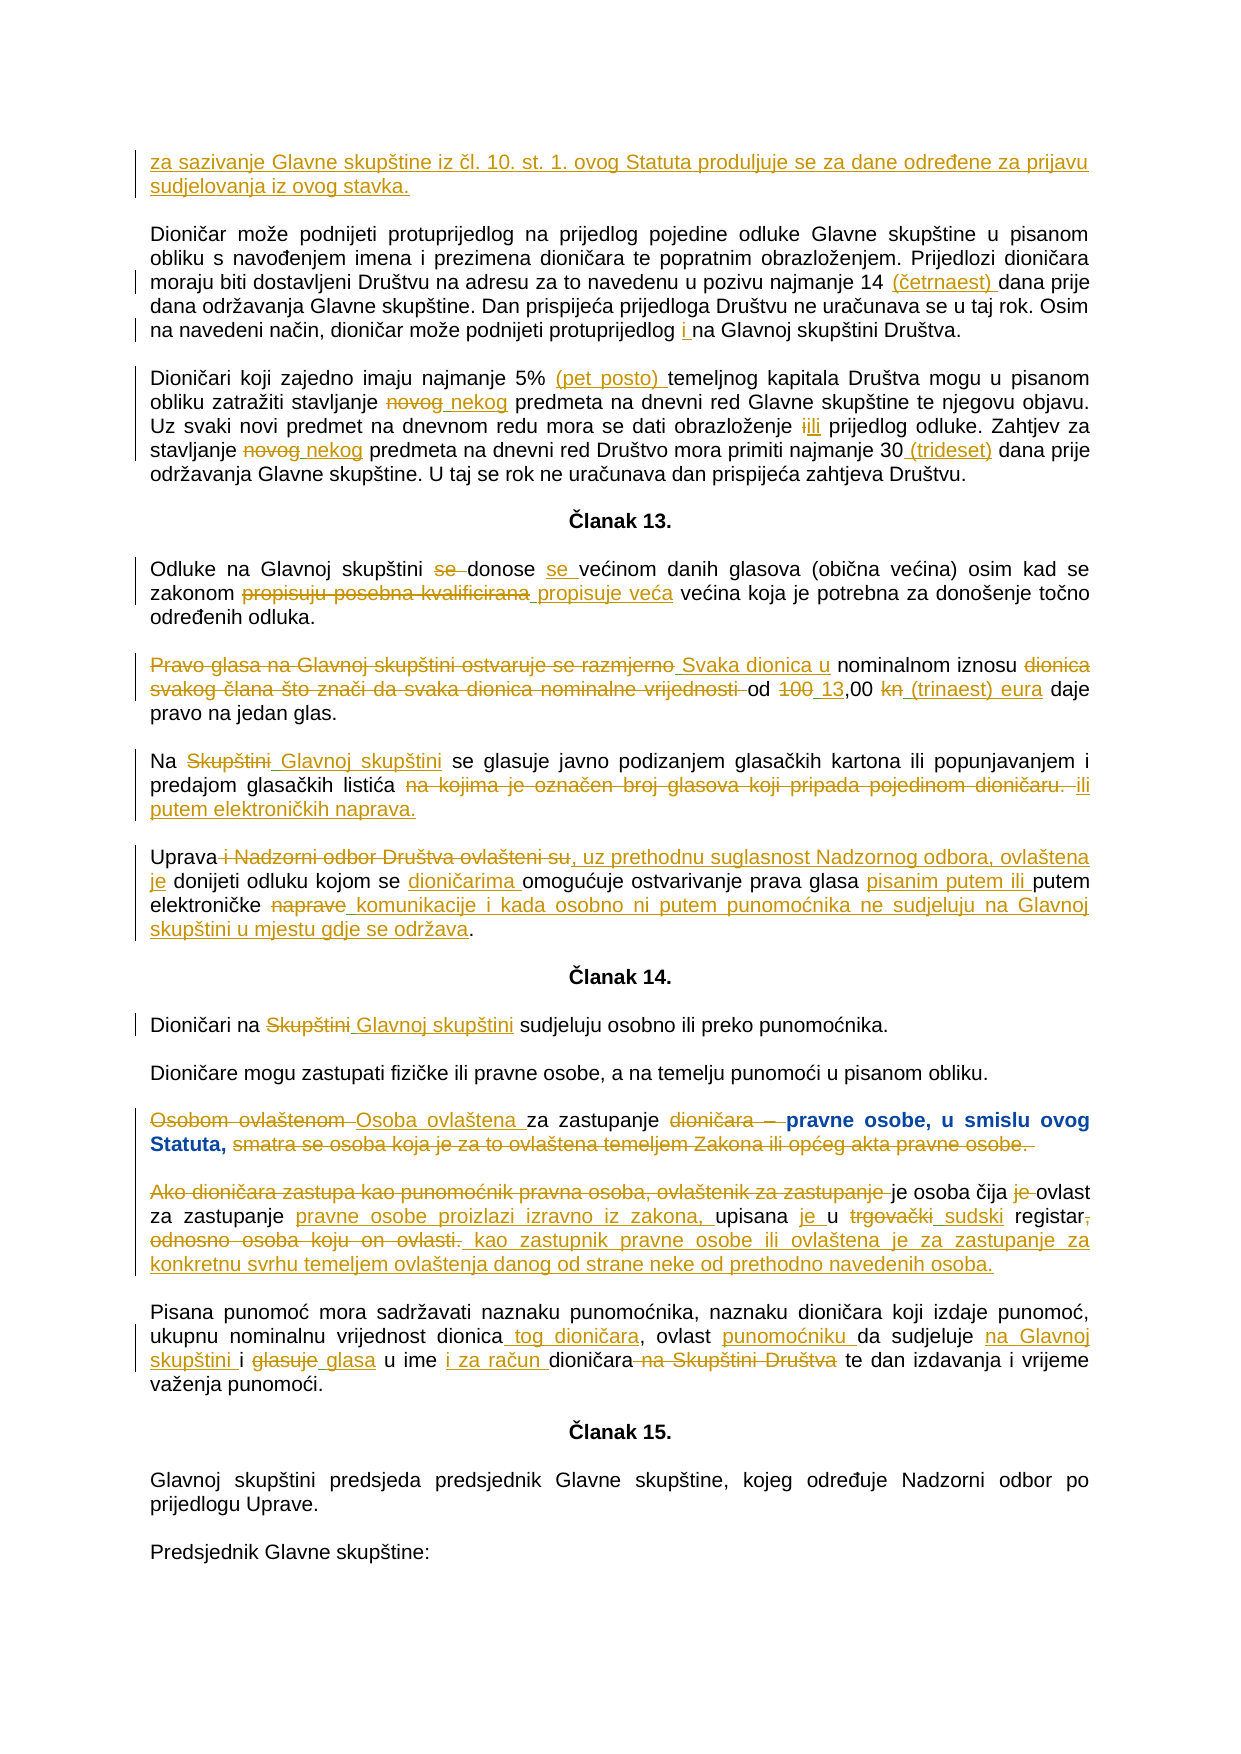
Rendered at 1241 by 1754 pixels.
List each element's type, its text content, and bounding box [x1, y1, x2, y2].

text Na se glasuje javno podizanjem glasačkih kartona ili popunjavanjem i predajom glasačkih listića [150, 749, 1090, 821]
text Dioničari na sudjeluju osobno ili preko punomoćnika. [150, 1012, 1090, 1036]
text Predsjednik Glavne skupštine: [150, 1539, 1090, 1563]
text Članak 15. [150, 1420, 1090, 1444]
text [150, 150, 1090, 198]
text Dioničari koji zajedno imaju najmanje 5% temeljnog kapitala Društva mogu u pisanom obliku zatražiti stavljanje predmeta na dnevni red Glavne skupštine te njegovu objavu. Uz svaki novi predmet na dnevnom redu mora se dati obrazloženje prijedlog odluke. Zahtjev za stavljanje predmeta na dnevni red Društvo mora primiti najmanje 30 dana prije održavanja Glavne skupštine. U taj se rok ne uračunava dan prispijeća zahtjeva Društvu. [150, 366, 1090, 485]
text Glavnoj skupštini predsjeda predsjednik Glavne skupštine, kojeg određuje Nadzorni odbor po prijedlogu Uprave. [150, 1468, 1090, 1516]
text za zastupanje pravne osobe, u smislu ovog Statuta, [150, 1108, 1090, 1156]
text Uprava donijeti odluku kojom se omogućuje ostvarivanje prava glasa putem elektroničke . [150, 845, 1090, 941]
text Dioničar može podnijeti protuprijedlog na prijedlog pojedine odluke Glavne skupštine u pisanom obliku s navođenjem imena i prezimena dioničara te popratnim obrazloženjem. Prijedlozi dioničara moraju biti dostavljeni Društvu na adresu za to navedenu u pozivu najmanje 14 dana prije dana održavanja Glavne skupštine. Dan prispijeća prijedloga Društvu ne uračunava se u taj rok. Osim na navedeni način, dioničar može podnijeti protuprijedlog na Glavnoj skupštini Društva. [150, 222, 1090, 342]
text Članak 13. [150, 509, 1090, 533]
text je osoba čija ovlast za zastupanje upisana u registar [150, 1180, 1090, 1276]
text Pisana punomoć mora sadržavati naznaku punomoćnika, naznaku dioničara koji izdaje punomoć, ukupnu nominalnu vrijednost dionica, ovlast da sudjeluje i u ime dioničara te dan izdavanja i vrijeme važenja punomoći. [150, 1300, 1090, 1396]
text Dioničare mogu zastupati fizičke ili pravne osobe, a na temelju punomoći u pisanom obliku. [150, 1060, 1090, 1084]
text Članak 14. [150, 964, 1090, 988]
text Odluke na Glavnoj skupštini donose većinom danih glasova (obična većina) osim kad se zakonom većina koja je potrebna za donošenje točno određenih odluka. [150, 557, 1090, 629]
text nominalnom iznosu od ,00 daje pravo na jedan glas. [150, 653, 1090, 725]
